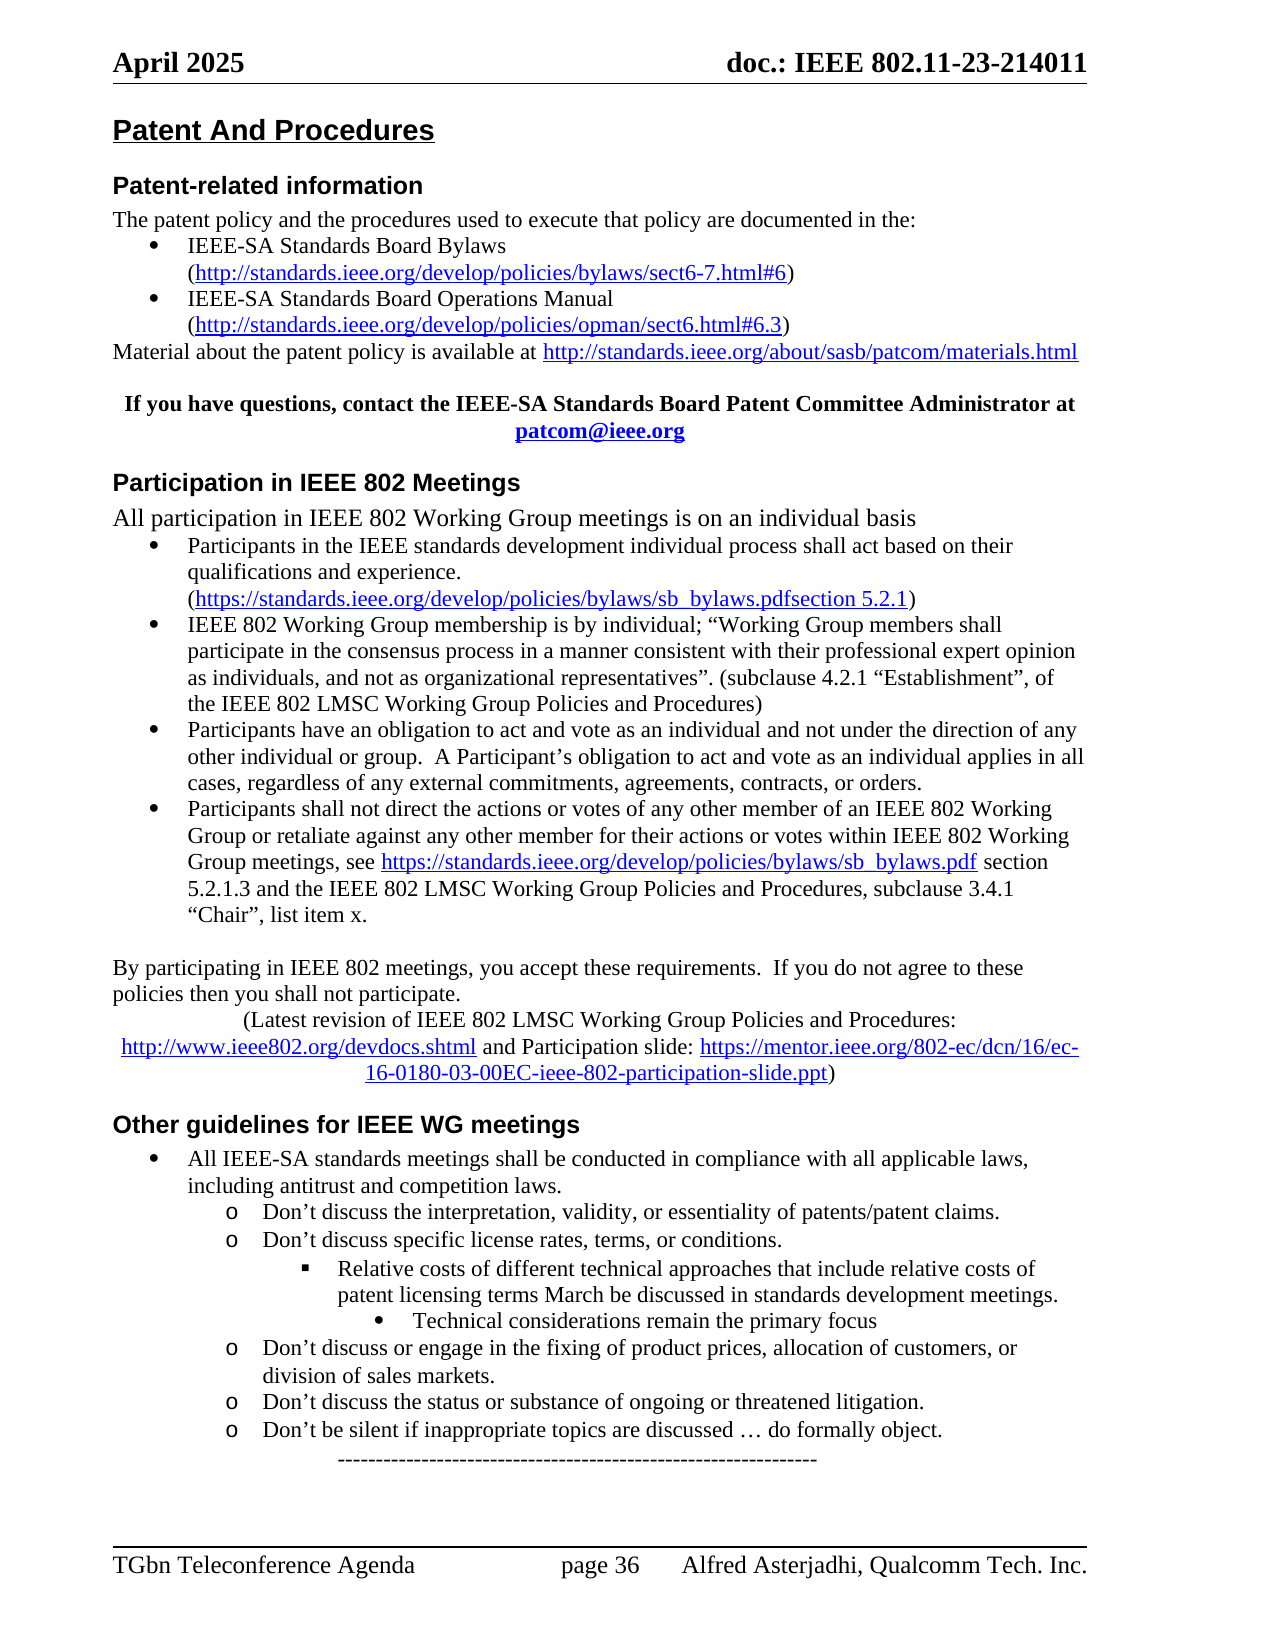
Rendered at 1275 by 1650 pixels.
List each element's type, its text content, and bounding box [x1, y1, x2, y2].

list Participants shall not direct the actions or votes of any other member of an IEEE 802 Working Group or retaliate against any other member for their actions or votes within IEEE 802 Working Group meetings, see https://standards.ieee.org/develop/policies/bylaws/sb_bylaws.pdf section 5.2.1.3 and the IEEE 802 LMSC Working Group Policies and Procedures, subclause 3.4.1 “Chair”, list item x. [150, 796, 1087, 927]
text --------------------------------------------------------------- [262, 1445, 1087, 1471]
list Participants in the IEEE standards development individual process shall act based on their qualifications and experience. (https://standards.ieee.org/develop/policies/bylaws/sb_bylaws.pdfsection 5.2.1) [150, 532, 1087, 611]
text All participation in IEEE 802 Working Group meetings is on an individual basis [112, 503, 1087, 532]
text By participating in IEEE 802 meetings, you accept these requirements. If you do not agree to these policies then you shall not participate. [112, 954, 1087, 1006]
text If you have questions, contact the IEEE-SA Standards Board Patent Committee Administrator at patcom@ieee.org [112, 391, 1087, 443]
list Technical considerations remain the primary focus [375, 1307, 1087, 1334]
subtitle Patent And Procedures [112, 112, 1087, 146]
list Relative costs of different technical approaches that include relative costs of patent licensing terms March be discussed in standards development meetings. [300, 1254, 1087, 1307]
list Don’t discuss or engage in the fixing of product prices, allocation of customers, or division of sales markets. [225, 1334, 1087, 1388]
list IEEE-SA Standards Board Bylaws [150, 232, 1087, 259]
list Don’t discuss the interpretation, validity, or essentiality of patents/patent claims. [225, 1198, 1087, 1226]
subtitle Other guidelines for IEEE WG meetings [112, 1110, 1087, 1139]
list Don’t be silent if inappropriate topics are discussed … do formally object. [225, 1416, 1087, 1445]
subtitle Participation in IEEE 802 Meetings [112, 468, 1087, 497]
list IEEE 802 Working Group membership is by individual; “Working Group members shall participate in the consensus process in a manner consistent with their professional expert opinion as individuals, and not as organizational representatives”. (subclause 4.2.1 “Establishment”, of the IEEE 802 LMSC Working Group Policies and Procedures) [150, 611, 1087, 716]
subtitle Patent-related information [112, 171, 1087, 200]
text (Latest revision of IEEE 802 LMSC Working Group Policies and Procedures: http://www.ieee802.org/devdocs.shtml and Participation slide: https://mentor.ieee.org/802-ec/dcn/16/ec-16-0180-03-00EC-ieee-802-participation-slide.ppt) [112, 1006, 1087, 1085]
list Don’t discuss specific license rates, terms, or conditions. [225, 1226, 1087, 1254]
list All IEEE-SA standards meetings shall be conducted in compliance with all applicable laws, including antitrust and competition laws. [150, 1145, 1087, 1198]
text Material about the patent policy is available at http://standards.ieee.org/about/sasb/patcom/materials.html [112, 338, 1087, 364]
list Don’t discuss the status or substance of ongoing or threatened litigation. [225, 1388, 1087, 1416]
list (http://standards.ieee.org/develop/policies/bylaws/sect6-7.html#6) [187, 259, 1087, 285]
text The patent policy and the procedures used to execute that policy are documented in the: [112, 206, 1087, 232]
list IEEE-SA Standards Board Operations Manual (http://standards.ieee.org/develop/policies/opman/sect6.html#6.3) [150, 285, 1087, 338]
list Participants have an obligation to act and vote as an individual and not under the direction of any other individual or group. A Participant’s obligation to act and vote as an individual applies in all cases, regardless of any external commitments, agreements, contracts, or orders. [150, 716, 1087, 796]
